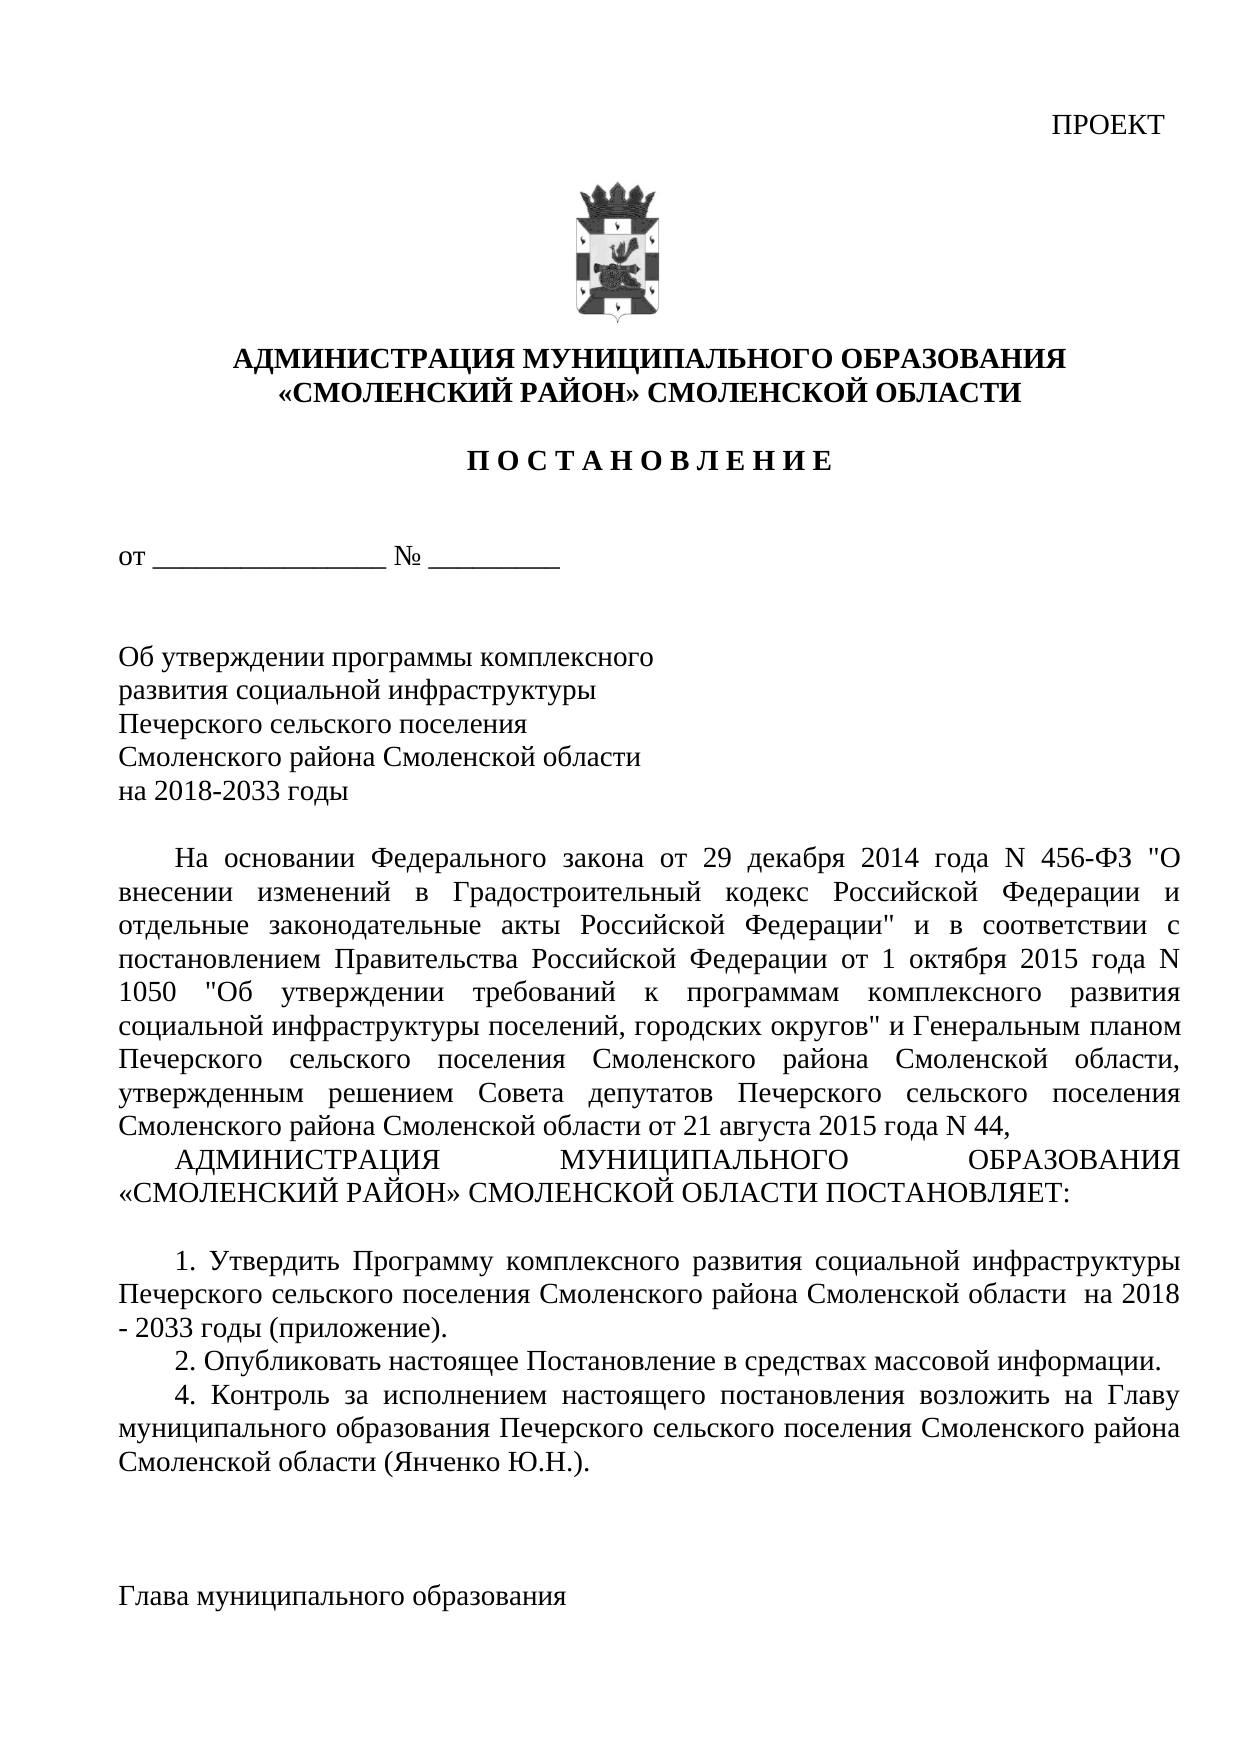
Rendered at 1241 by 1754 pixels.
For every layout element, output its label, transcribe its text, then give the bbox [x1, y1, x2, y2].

text АДМИНИСТРАЦИЯ МУНИЦИПАЛЬНОГО ОБРАЗОВАНИЯ «СМОЛЕНСКИЙ РАЙОН» СМОЛЕНСКОЙ ОБЛАСТИ [118, 342, 1181, 409]
text На основании Федерального закона от 29 декабря 2014 года N 456-ФЗ "О внесении изменений в Градостроительный кодекс Российской Федерации и отдельные законодательные акты Российской Федерации" и в соответствии с постановлением Правительства Российской Федерации от 1 октября 2015 года N 1050 "Об утверждении требований к программам комплексного развития социальной инфраструктуры поселений, городских округов" и Генеральным планом Печерского сельского поселения Смоленского района Смоленской области, утвержденным решением Совета депутатов Печерского сельского поселения Смоленского района Смоленской области от 21 августа 2015 года N 44, [118, 840, 1181, 1142]
text на 2018-2033 годы [118, 773, 1181, 807]
text Печерского сельского поселения [118, 706, 1181, 739]
text 2. Опубликовать настоящее Постановление в средствах массовой информации. [118, 1343, 1181, 1377]
text от ________________ № _________ [118, 510, 1181, 572]
text Об утверждении программы комплексного [118, 639, 1181, 672]
text 4. Контроль за исполнением настоящего постановления возложить на Главу муниципального образования Печерского сельского поселения Смоленского района Смоленской области (Янченко Ю.Н.). [118, 1377, 1181, 1477]
picture [574, 181, 661, 324]
text П О С Т А Н О В Л Е Н И Е [118, 443, 1181, 476]
text 1. Утвердить Программу комплексного развития социальной инфраструктуры Печерского сельского поселения Смоленского района Смоленской области на 2018 - 2033 годы (приложение). [118, 1243, 1181, 1343]
text АДМИНИСТРАЦИЯ МУНИЦИПАЛЬНОГО ОБРАЗОВАНИЯ «СМОЛЕНСКИЙ РАЙОН» СМОЛЕНСКОЙ ОБЛАСТИ ПОСТАНОВЛЯЕТ: [118, 1142, 1181, 1209]
text Глава муниципального образования [118, 1578, 1181, 1612]
text Смоленского района Смоленской области [118, 739, 1181, 773]
text развития социальной инфраструктуры [118, 672, 1181, 706]
